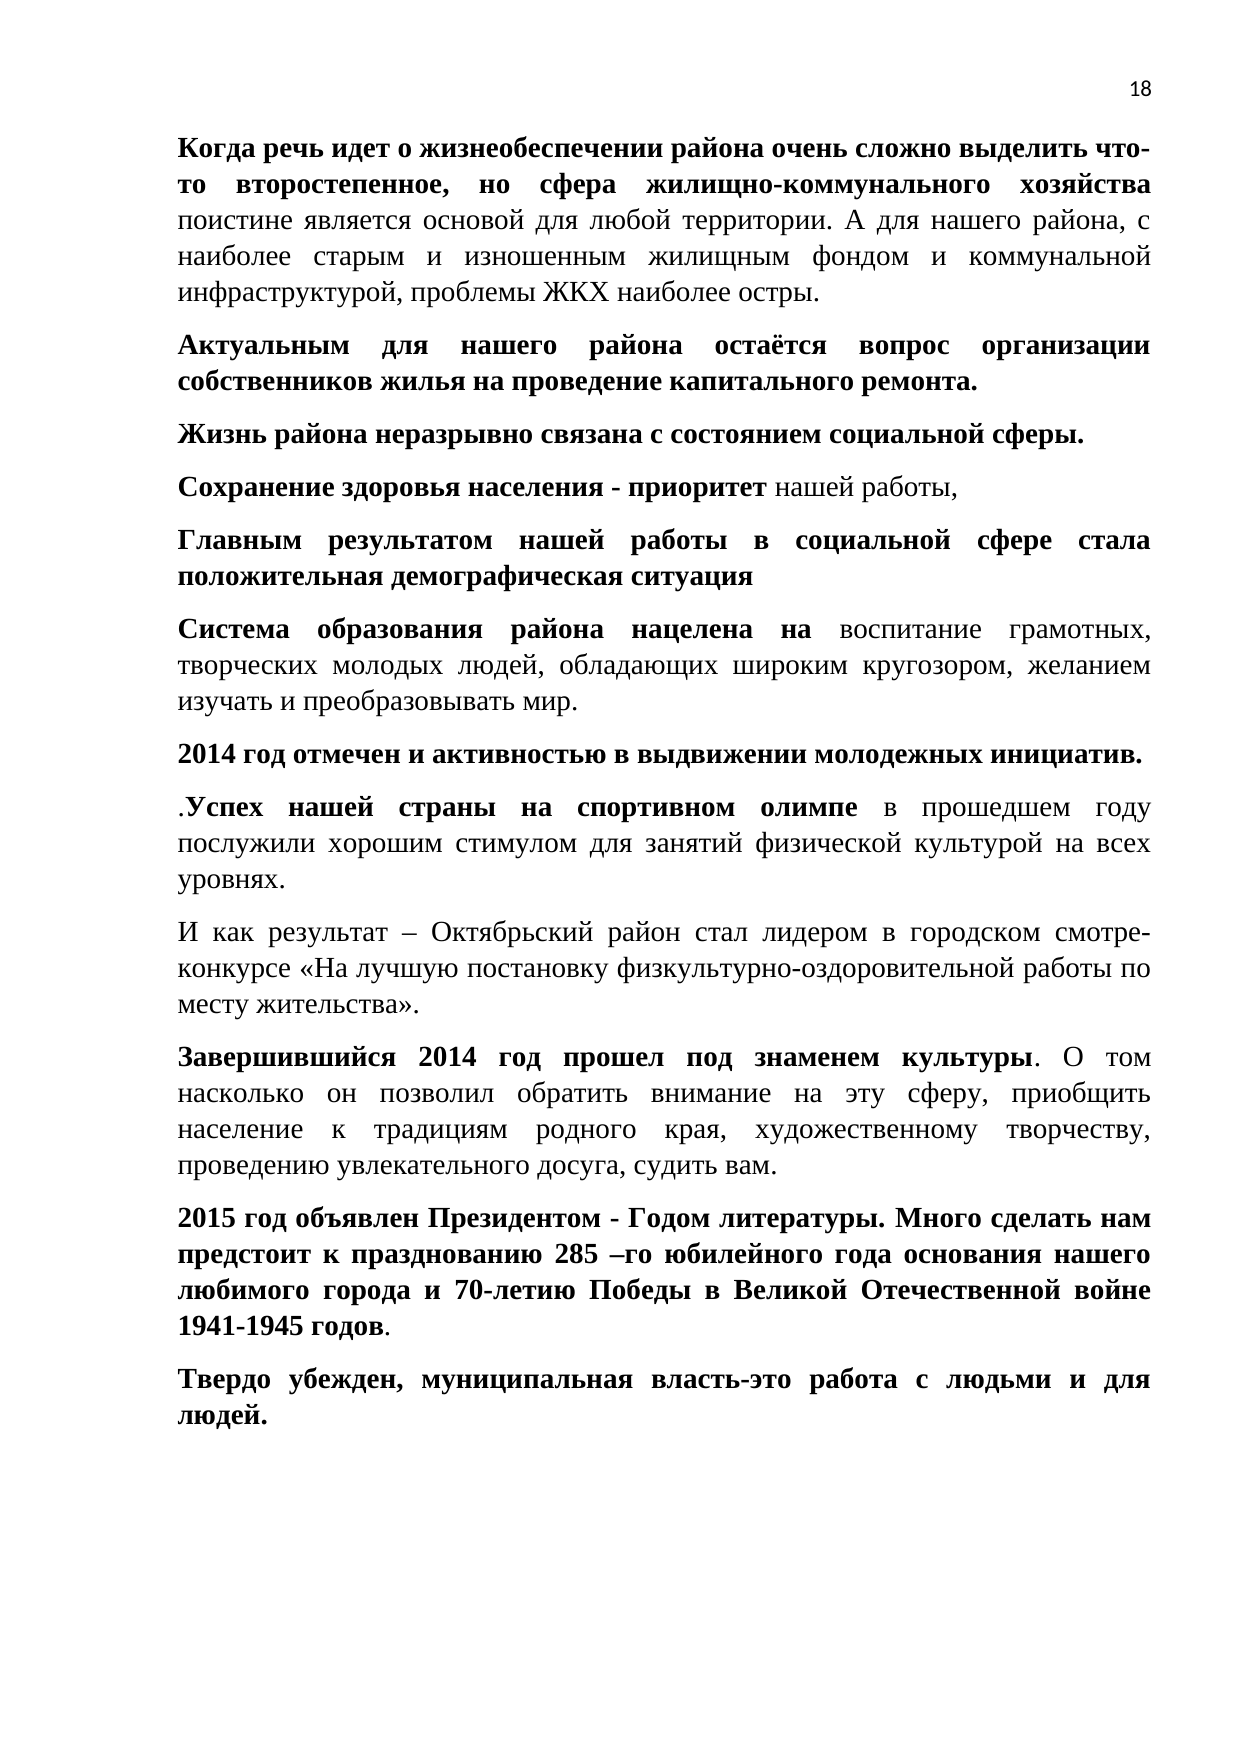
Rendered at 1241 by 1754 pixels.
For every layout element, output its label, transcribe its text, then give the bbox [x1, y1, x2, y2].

text Твердо убежден, муниципальная власть-это работа с людьми и для людей. [177, 1361, 1152, 1431]
text Главным результатом нашей работы в социальной сфере стала положительная демографическая ситуация [177, 522, 1152, 591]
text 2015 год объявлен Президентом - Годом литературы. Много сделать нам предстоит к празднованию 285 –го юбилейного года основания нашего любимого города и 70-летию Победы в Великой Отечественной войне 1941-1945 годов. [177, 1200, 1152, 1342]
text Сохранение здоровья населения - приоритет нашей работы, [177, 469, 1152, 502]
text Жизнь района неразрывно связана с состоянием социальной сферы. [177, 416, 1152, 450]
text Система образования района нацелена на воспитание грамотных, творческих молодых людей, обладающих широким кругозором, желанием изучать и преобразовывать мир. [177, 611, 1152, 717]
text Актуальным для нашего района остаётся вопрос организации собственников жилья на проведение капитального ремонта. [177, 327, 1152, 397]
text Когда речь идет о жизнеобеспечении района очень сложно выделить что-то второстепенное, но сфера жилищно-коммунального хозяйства поистине является основой для любой территории. А для нашего района, с наиболее старым и изношенным жилищным фондом и коммунальной инфраструктурой, проблемы ЖКХ наиболее остры. [177, 130, 1152, 308]
text И как результат – Октябрьский район стал лидером в городском смотре-конкурсе «На лучшую постановку физкультурно-оздоровительной работы по месту жительства». [177, 914, 1152, 1019]
text 2014 год отмечен и активностью в выдвижении молодежных инициатив. [177, 736, 1152, 769]
text .Успех нашей страны на спортивном олимпе в прошедшем году послужили хорошим стимулом для занятий физической культурой на всех уровнях. [177, 789, 1152, 894]
text Завершившийся 2014 год прошел под знаменем культуры. О том насколько он позволил обратить внимание на эту сферу, приобщить население к традициям родного края, художественному творчеству, проведению увлекательного досуга, судить вам. [177, 1039, 1152, 1181]
